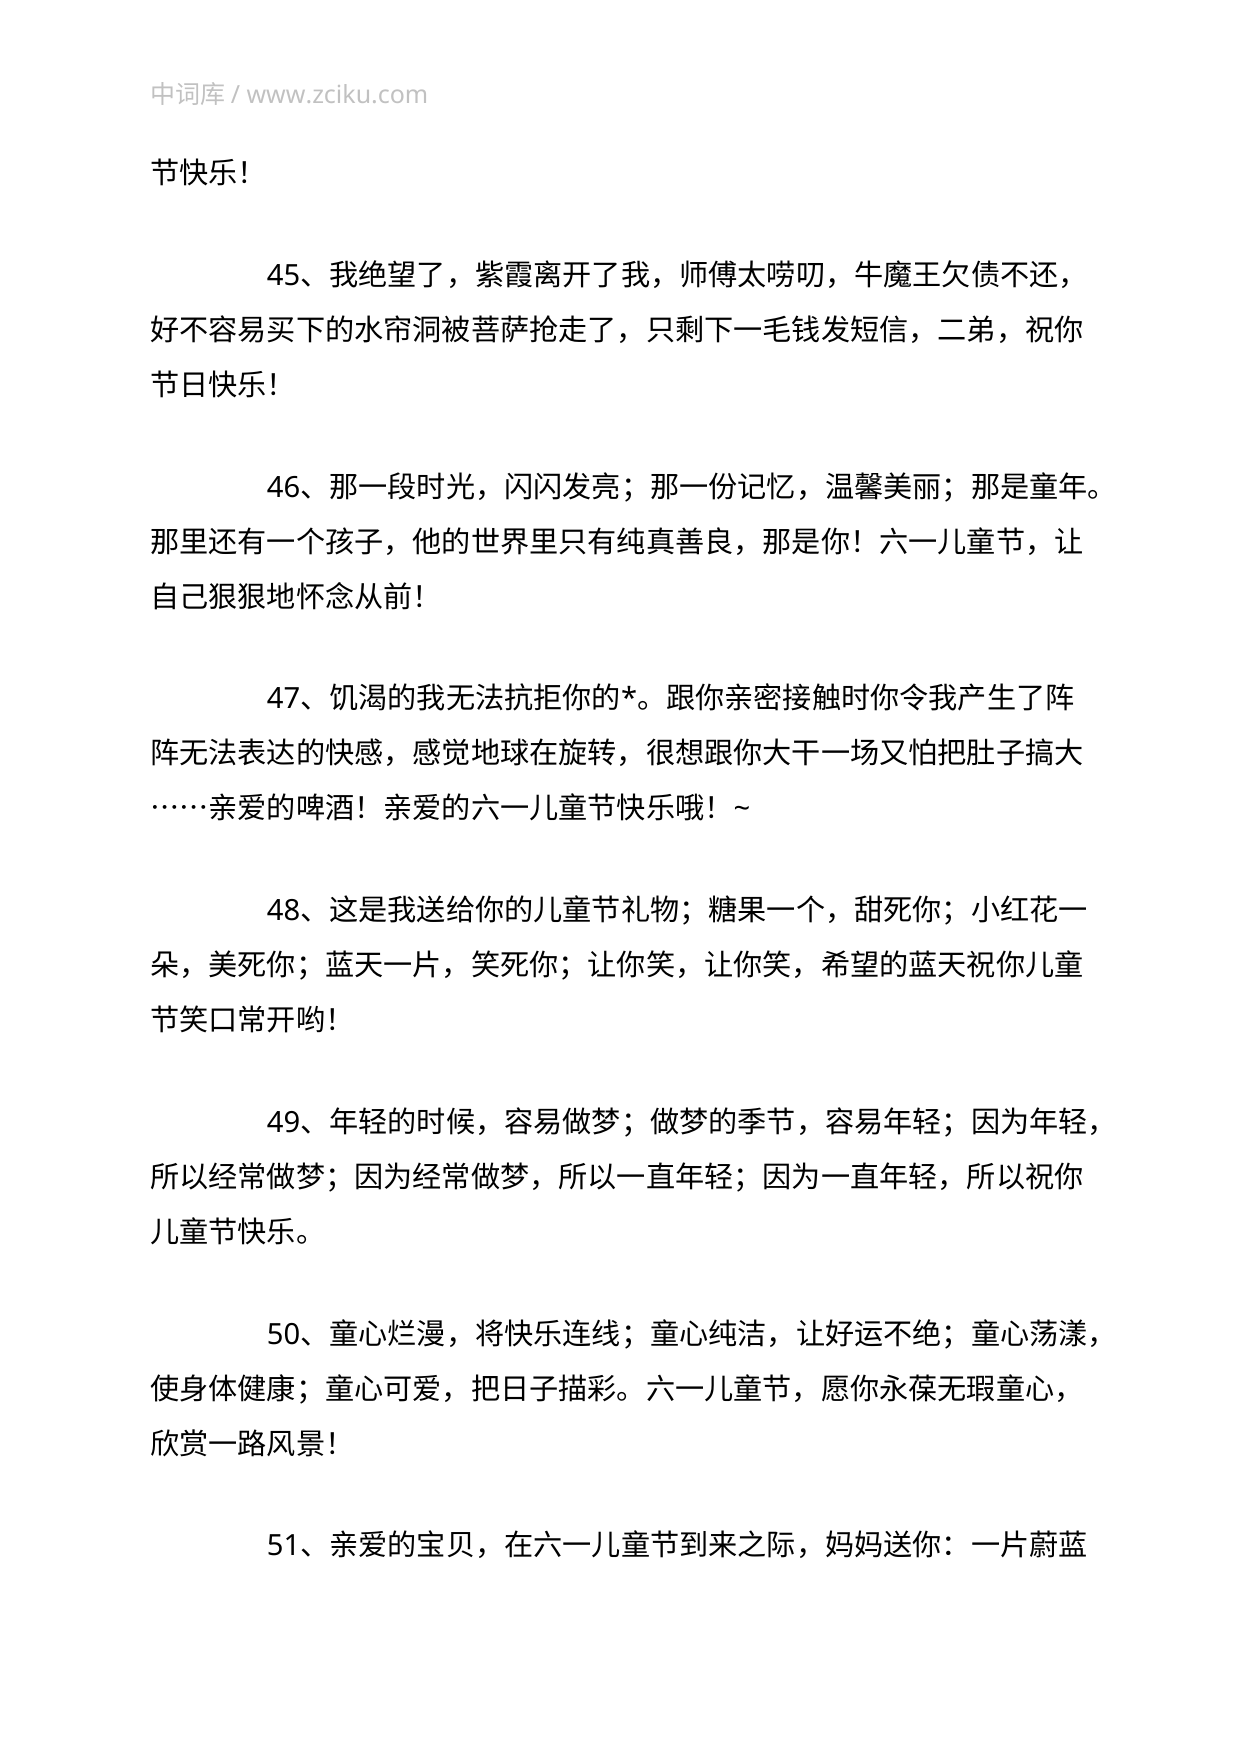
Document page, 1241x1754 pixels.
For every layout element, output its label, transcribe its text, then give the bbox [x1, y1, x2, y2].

text 50、童心烂漫，将快乐连线；童心纯洁，让好运不绝；童心荡漾，使身体健康；童心可爱，把日子描彩。六一儿童节，愿你永葆无瑕童心，欣赏一路风景！ [150, 1310, 1090, 1462]
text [150, 1522, 1090, 1564]
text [150, 150, 1090, 192]
text 48、这是我送给你的儿童节礼物；糖果一个，甜死你；小红花一朵，美死你；蓝天一片，笑死你；让你笑，让你笑，希望的蓝天祝你儿童节笑口常开哟！ [150, 887, 1090, 1039]
text 47、饥渴的我无法抗拒你的*。跟你亲密接触时你令我产生了阵阵无法表达的快感，感觉地球在旋转，很想跟你大干一场又怕把肚子搞大……亲爱的啤酒！亲爱的六一儿童节快乐哦！~ [150, 675, 1090, 827]
text 45、我绝望了，紫霞离开了我，师傅太唠叨，牛魔王欠债不还，好不容易买下的水帘洞被菩萨抢走了，只剩下一毛钱发短信，二弟，祝你节日快乐！ [150, 252, 1090, 404]
text 49、年轻的时候，容易做梦；做梦的季节，容易年轻；因为年轻，所以经常做梦；因为经常做梦，所以一直年轻；因为一直年轻，所以祝你儿童节快乐。 [150, 1099, 1090, 1251]
text 46、那一段时光，闪闪发亮；那一份记忆，温馨美丽；那是童年。那里还有一个孩子，他的世界里只有纯真善良，那是你！六一儿童节，让自己狠狠地怀念从前！ [150, 463, 1090, 616]
